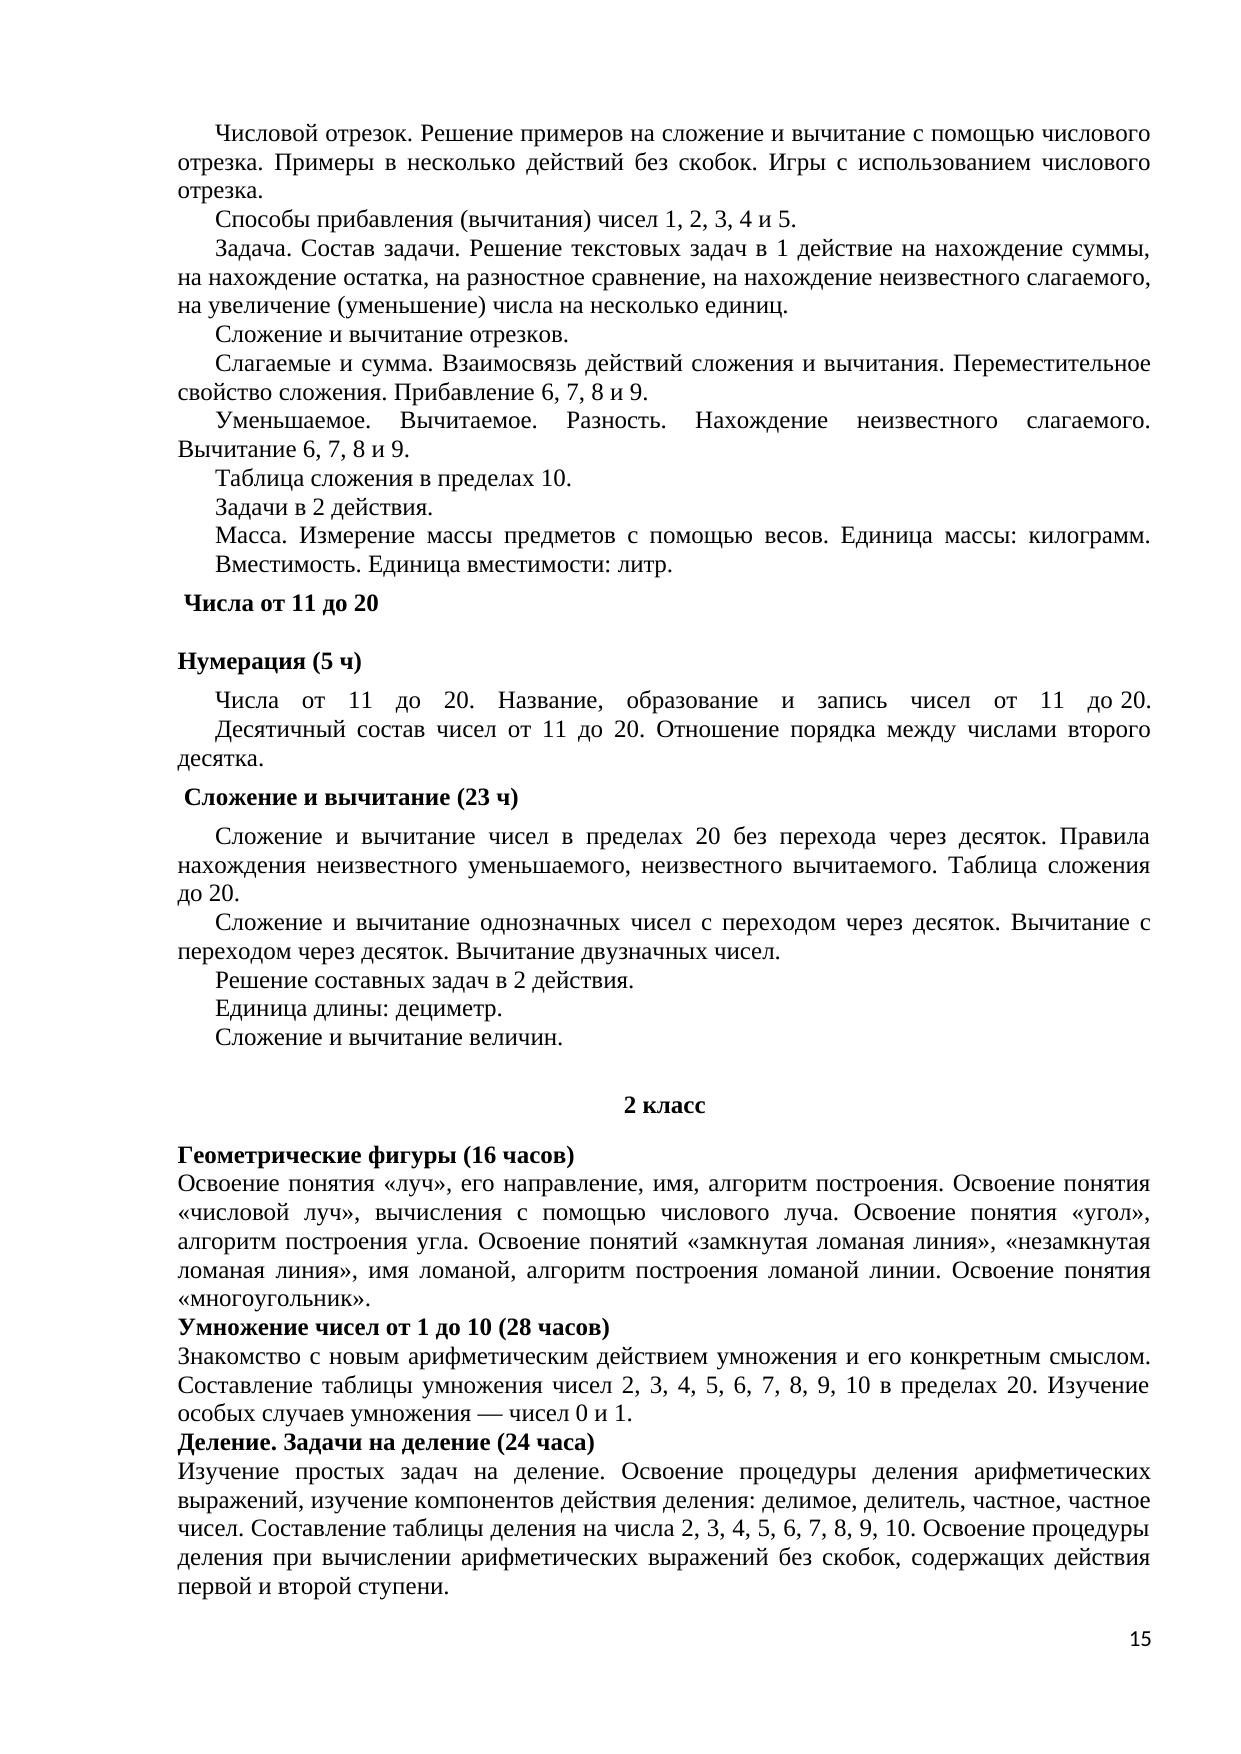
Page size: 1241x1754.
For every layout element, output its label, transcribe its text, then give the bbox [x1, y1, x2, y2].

text Умножение чисел от 1 до 10 (28 часов) [177, 1312, 1152, 1341]
text 2 класс [177, 1090, 1152, 1119]
text Сложение и вычитание (23 ч) [177, 782, 1152, 811]
text Изучение простых задач на деление. Освоение процедуры деления арифметических выражений, изучение компонентов действия деления: делимое, делитель, частное, частное чисел. Составление таблицы деления на числа 2, 3, 4, 5, 6, 7, 8, 9, 10. Освоение процедуры деления при вычислении арифметических выражений без скобок, содержащих действия первой и второй ступени. [177, 1456, 1152, 1600]
text Числовой отрезок. Решение примеров на сложение и вычитание с помощью числового отрезка. Примеры в несколько действий без скобок. Игры с использованием числового отрезка. Способы прибавления (вычитания) чисел 1, 2, 3, 4 и 5. Задача. Состав задачи. Решение текстовых задач в 1 действие на нахождение суммы, на нахождение остатка, на разностное сравнение, на нахождение неизвестного слагаемого, на увеличение (уменьшение) числа на несколько единиц. Сложение и вычитание отрезков. Слагаемые и сумма. Взаимосвязь действий сложения и вычитания. Переместительное свойство сложения. Прибавление 6, 7, 8 и 9. Уменьшаемое. Вычитаемое. Разность. Нахождение неизвестного слагаемого. Вычитание 6, 7, 8 и 9. Таблица сложения в пределах 10. Задачи в 2 действия. Масса. Измерение массы предметов с помощью весов. Единица массы: килограмм. Вместимость. Единица вместимости: литр. [177, 118, 1152, 578]
text Освоение понятия «луч», его направление, имя, алгоритм построения. Освоение понятия «числовой луч», вычисления с помощью числового луча. Освоение понятия «угол», алгоритм построения угла. Освоение понятий «замкнутая ломаная линия», «незамкнутая ломаная линия», имя ломаной, алгоритм построения ломаной линии. Освоение понятия «многоугольник». [177, 1168, 1152, 1312]
text Деление. Задачи на деление (24 часа) [177, 1427, 1152, 1456]
text Знакомство с новым арифметическим действием умножения и его конкретным смыслом. Составление таблицы умножения чисел 2, 3, 4, 5, 6, 7, 8, 9, 10 в пределах 20. Изучение особых случаев умножения — чисел 0 и 1. [177, 1341, 1152, 1427]
text Числа от 11 до 20. Название, образование и запись чисел от 11 до 20. Десятичный состав чисел от 11 до 20. Отношение порядка между числами второго десятка. [177, 685, 1152, 771]
text Числа от 11 до 20 Нумерация (5 ч) [177, 588, 1152, 675]
text Сложение и вычитание чисел в пределах 20 без перехода через десяток. Правила нахождения неизвестного уменьшаемого, неизвестного вычитаемого. Таблица сложения до 20. Сложение и вычитание однозначных чисел с переходом через десяток. Вычитание с переходом через десяток. Вычитание двузначных чисел. Решение составных задач в 2 действия. Единица длины: дециметр. Сложение и вычитание величин. [177, 821, 1152, 1051]
text Геометрические фигуры (16 часов) [177, 1140, 1152, 1168]
